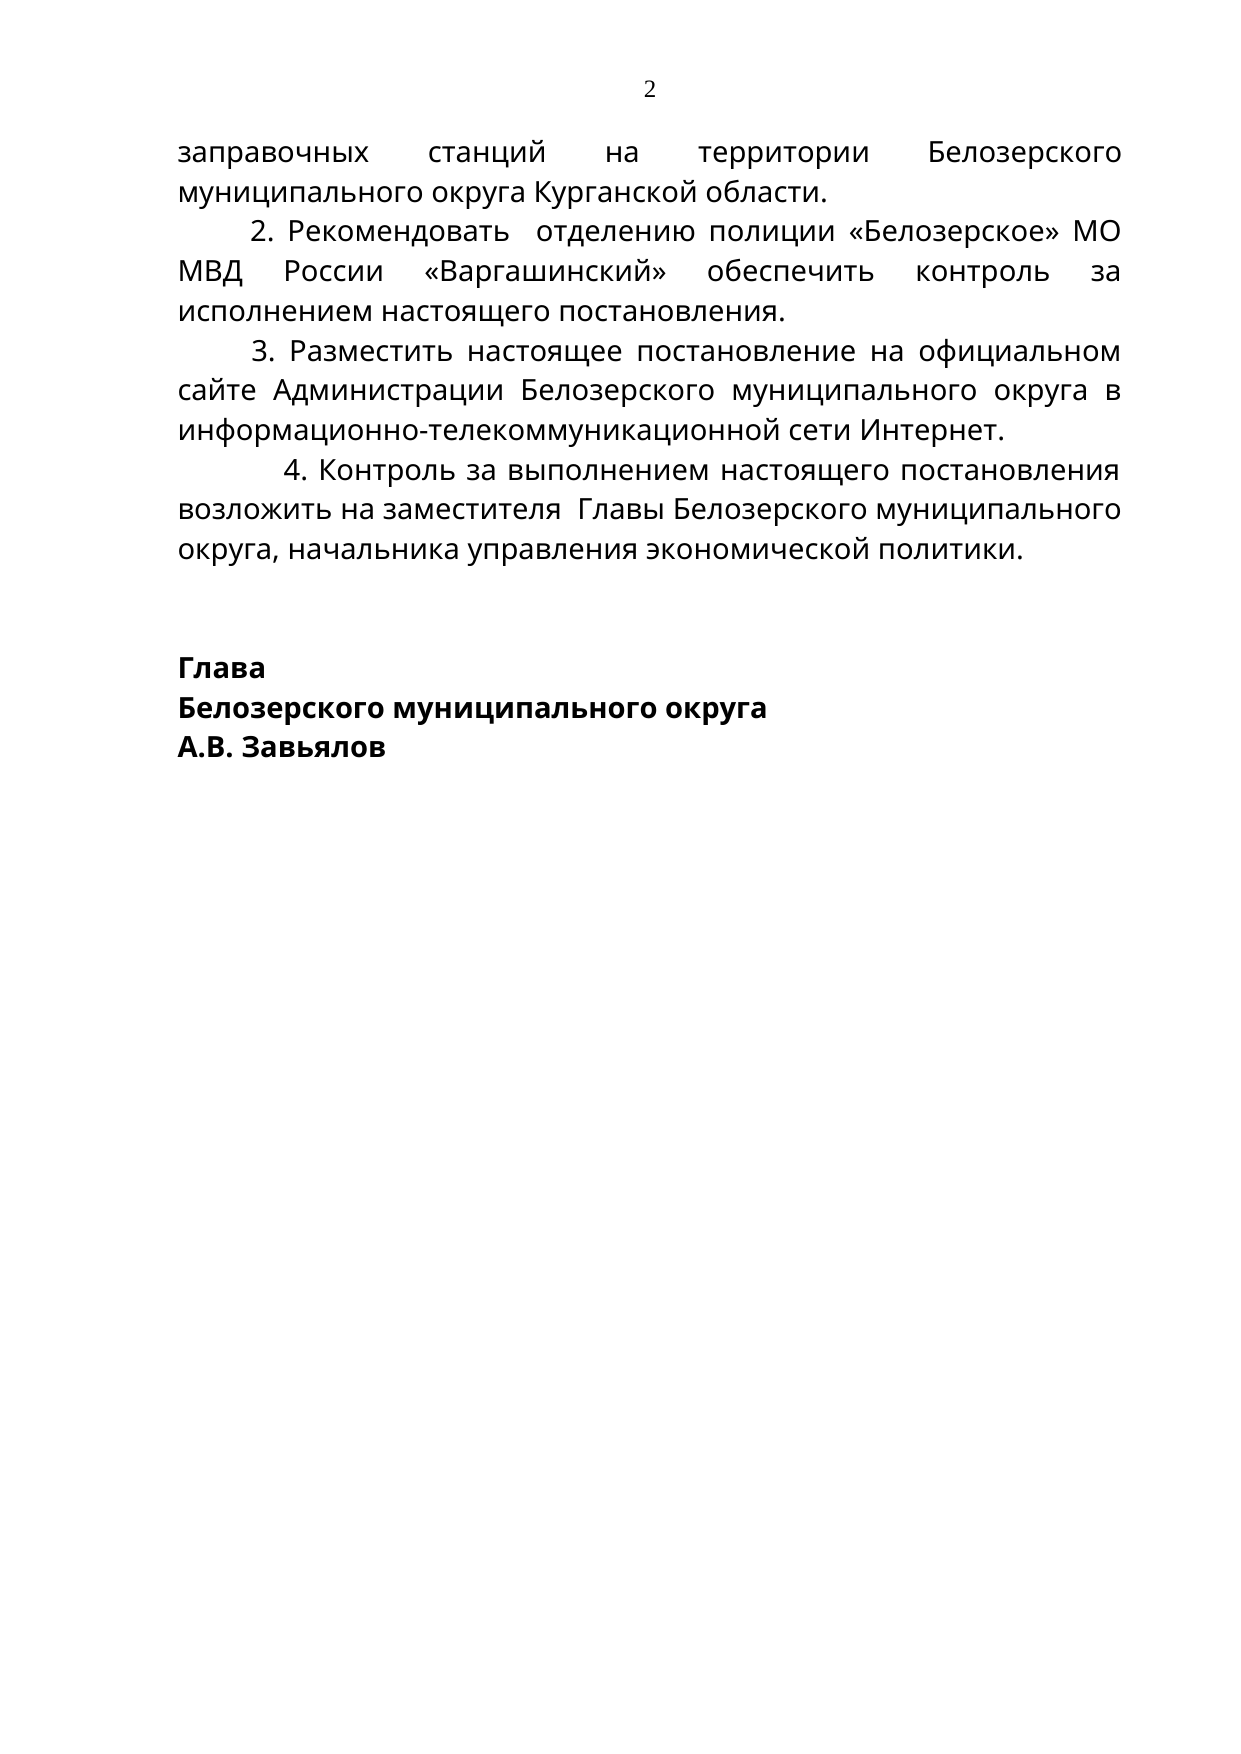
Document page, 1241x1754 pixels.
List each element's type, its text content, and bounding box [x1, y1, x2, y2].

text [177, 131, 1122, 211]
text Глава [177, 647, 1122, 687]
text 3. Разместить настоящее постановление на официальном сайте Администрации Белозерского муниципального округа в информационно-телекоммуникационной сети Интернет. [177, 330, 1122, 449]
text Белозерского муниципального округа А.В. Завьялов [177, 687, 1122, 766]
text 4. Контроль за выполнением настоящего постановления возложить на заместителя Главы Белозерского муниципального округа, начальника управления экономической политики. [140, 449, 1122, 568]
text 2. Рекомендовать отделению полиции «Белозерское» МО МВД России «Варгашинский» обеспечить контроль за исполнением настоящего постановления. [177, 211, 1122, 330]
